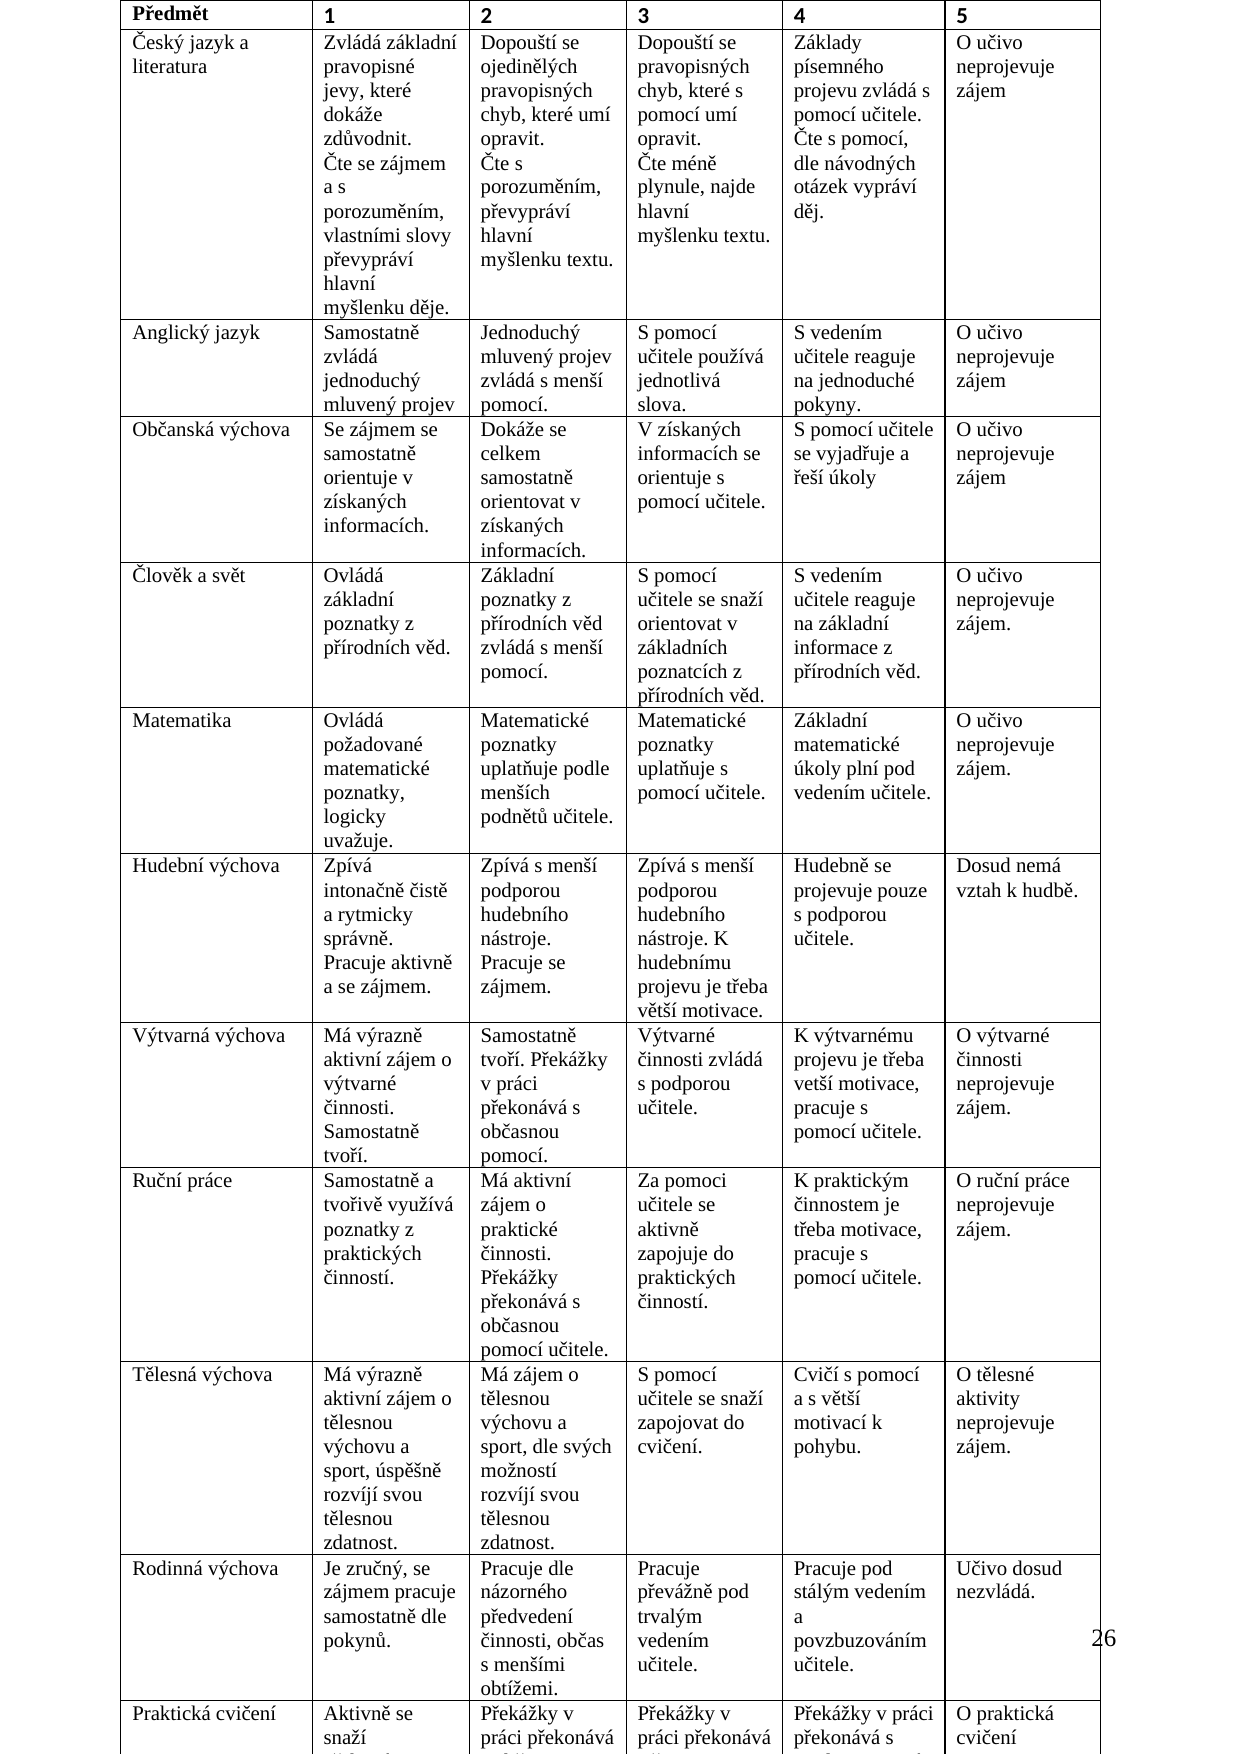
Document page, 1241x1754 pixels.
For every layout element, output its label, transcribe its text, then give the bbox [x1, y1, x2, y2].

table_cell O praktická cvičení neprojevuje zájem. [946, 1701, 1100, 1754]
table_header 3 [627, 1, 782, 29]
table_cell Dokáže se celkem samostatně orientovat v získaných informacích. [470, 417, 626, 562]
table_cell Překážky v práci překonává s trvalou pomocí učitele. [783, 1701, 944, 1754]
table_cell Anglický jazyk [121, 320, 312, 416]
table_header 1 [313, 1, 469, 29]
table_cell Samostatně tvoří. Překážky v práci překonává s občasnou pomocí. [470, 1023, 626, 1167]
table_cell Překážky v práci překonává s občasnou pomocí učitele. [470, 1701, 626, 1754]
table_cell Ruční práce [121, 1168, 312, 1361]
table_cell S vedením učitele reaguje na základní informace z přírodních věd. [783, 563, 944, 707]
table_cell S vedením učitele reaguje na jednoduché pokyny. [783, 320, 944, 416]
table_cell Cvičí s pomocí a s větší motivací k pohybu. [783, 1362, 944, 1554]
table_cell Rodinná výchova [121, 1555, 312, 1700]
table_header 5 [946, 1, 1100, 29]
table_cell O tělesné aktivity neprojevuje zájem. [946, 1362, 1100, 1554]
table_cell Pracuje převážně pod trvalým vedením učitele. [627, 1555, 782, 1700]
table_cell Občanská výchova [121, 417, 312, 562]
table_cell Zpívá s menší podporou hudebního nástroje. Pracuje se zájmem. [470, 854, 626, 1022]
table_cell Má výrazně aktivní zájem o výtvarné činnosti. Samostatně tvoří. [313, 1023, 469, 1167]
table_cell S pomocí učitele se vyjadřuje a řeší úkoly [783, 417, 944, 562]
table_cell Má výrazně aktivní zájem o tělesnou výchovu a sport, úspěšně rozvíjí svou tělesnou zdatnost. [313, 1362, 469, 1554]
table_cell Jednoduchý mluvený projev zvládá s menší pomocí. [470, 320, 626, 416]
table_cell Samostatně zvládá jednoduchý mluvený projev [313, 320, 469, 416]
table_cell O ruční práce neprojevuje zájem. [946, 1168, 1100, 1361]
table_cell Aktivně se snaží překonávat vyskytující se překážky a práci dokončit. [313, 1701, 469, 1754]
table_cell S pomocí učitele se snaží orientovat v základních poznatcích z přírodních věd. [627, 563, 782, 707]
table_cell O učivo neprojevuje zájem [946, 320, 1100, 416]
table_cell V získaných informacích se orientuje s pomocí učitele. [627, 417, 782, 562]
table_cell Matematika [121, 708, 312, 852]
table_cell Má aktivní zájem o praktické činnosti. Překážky překonává s občasnou pomocí učitele. [470, 1168, 626, 1361]
table_cell Člověk a svět [121, 563, 312, 707]
table_cell Ovládá požadované matematické poznatky, logicky uvažuje. [313, 708, 469, 852]
table_header 2 [470, 1, 626, 29]
table_cell Základní matematické úkoly plní pod vedením učitele. [783, 708, 944, 852]
table_cell Základní poznatky z přírodních věd zvládá s menší pomocí. [470, 563, 626, 707]
table_cell K výtvarnému projevu je třeba vetší motivace, pracuje s pomocí učitele. [783, 1023, 944, 1167]
table_cell Pracuje pod stálým vedením a povzbuzováním učitele. [783, 1555, 944, 1700]
table_cell Se zájmem se samostatně orientuje v získaných informacích. [313, 417, 469, 562]
table_cell Překážky v práci překonává s častou pomocí učitele. [627, 1701, 782, 1754]
table_cell O učivo neprojevuje zájem. [946, 563, 1100, 707]
table_cell Zpívá s menší podporou hudebního nástroje. K hudebnímu projevu je třeba větší motivace. [627, 854, 782, 1022]
table_cell Dosud nemá vztah k hudbě. [946, 854, 1100, 1022]
table_cell Dopouští se pravopisných chyb, které s pomocí umí opravit. Čte méně plynule, najde hlavní myšlenku textu. [627, 30, 782, 319]
table_cell O učivo neprojevuje zájem. [946, 708, 1100, 852]
table_cell Matematické poznatky uplatňuje podle menších podnětů učitele. [470, 708, 626, 852]
table_cell Ovládá základní poznatky z přírodních věd. [313, 563, 469, 707]
table_cell S pomocí učitele používá jednotlivá slova. [627, 320, 782, 416]
table_cell Zvládá základní pravopisné jevy, které dokáže zdůvodnit. Čte se zájmem a s porozuměním, vlastními slovy převypráví hlavní myšlenku děje. [313, 30, 469, 319]
table_cell Matematické poznatky uplatňuje s pomocí učitele. [627, 708, 782, 852]
table_header 4 [783, 1, 944, 29]
table_cell Praktická cvičení [121, 1701, 312, 1754]
table_cell Zpívá intonačně čistě a rytmicky správně. Pracuje aktivně a se zájmem. [313, 854, 469, 1022]
table_cell Dopouští se ojedinělých pravopisných chyb, které umí opravit. Čte s porozuměním, převypráví hlavní myšlenku textu. [470, 30, 626, 319]
table_cell Je zručný, se zájmem pracuje samostatně dle pokynů. [313, 1555, 469, 1700]
table_cell Za pomoci učitele se aktivně zapojuje do praktických činností. [627, 1168, 782, 1361]
table_cell Učivo dosud nezvládá. [946, 1555, 1100, 1700]
table_cell O výtvarné činnosti neprojevuje zájem. [946, 1023, 1100, 1167]
table_cell Tělesná výchova [121, 1362, 312, 1554]
table_cell Hudební výchova [121, 854, 312, 1022]
table_cell Český jazyk a literatura [121, 30, 312, 319]
table_cell O učivo neprojevuje zájem [946, 417, 1100, 562]
table_cell K praktickým činnostem je třeba motivace, pracuje s pomocí učitele. [783, 1168, 944, 1361]
table_cell O učivo neprojevuje zájem [946, 30, 1100, 319]
table_cell S pomocí učitele se snaží zapojovat do cvičení. [627, 1362, 782, 1554]
table_header Předmět [121, 1, 312, 29]
table_cell Výtvarná výchova [121, 1023, 312, 1167]
table_cell Hudebně se projevuje pouze s podporou učitele. [783, 854, 944, 1022]
table_cell Výtvarné činnosti zvládá s podporou učitele. [627, 1023, 782, 1167]
table_cell Pracuje dle názorného předvedení činnosti, občas s menšími obtížemi. [470, 1555, 626, 1700]
table_cell Samostatně a tvořivě využívá poznatky z praktických činností. [313, 1168, 469, 1361]
table_cell Základy písemného projevu zvládá s pomocí učitele. Čte s pomocí, dle návodných otázek vypráví děj. [783, 30, 944, 319]
table_cell Má zájem o tělesnou výchovu a sport, dle svých možností rozvíjí svou tělesnou zdatnost. [470, 1362, 626, 1554]
